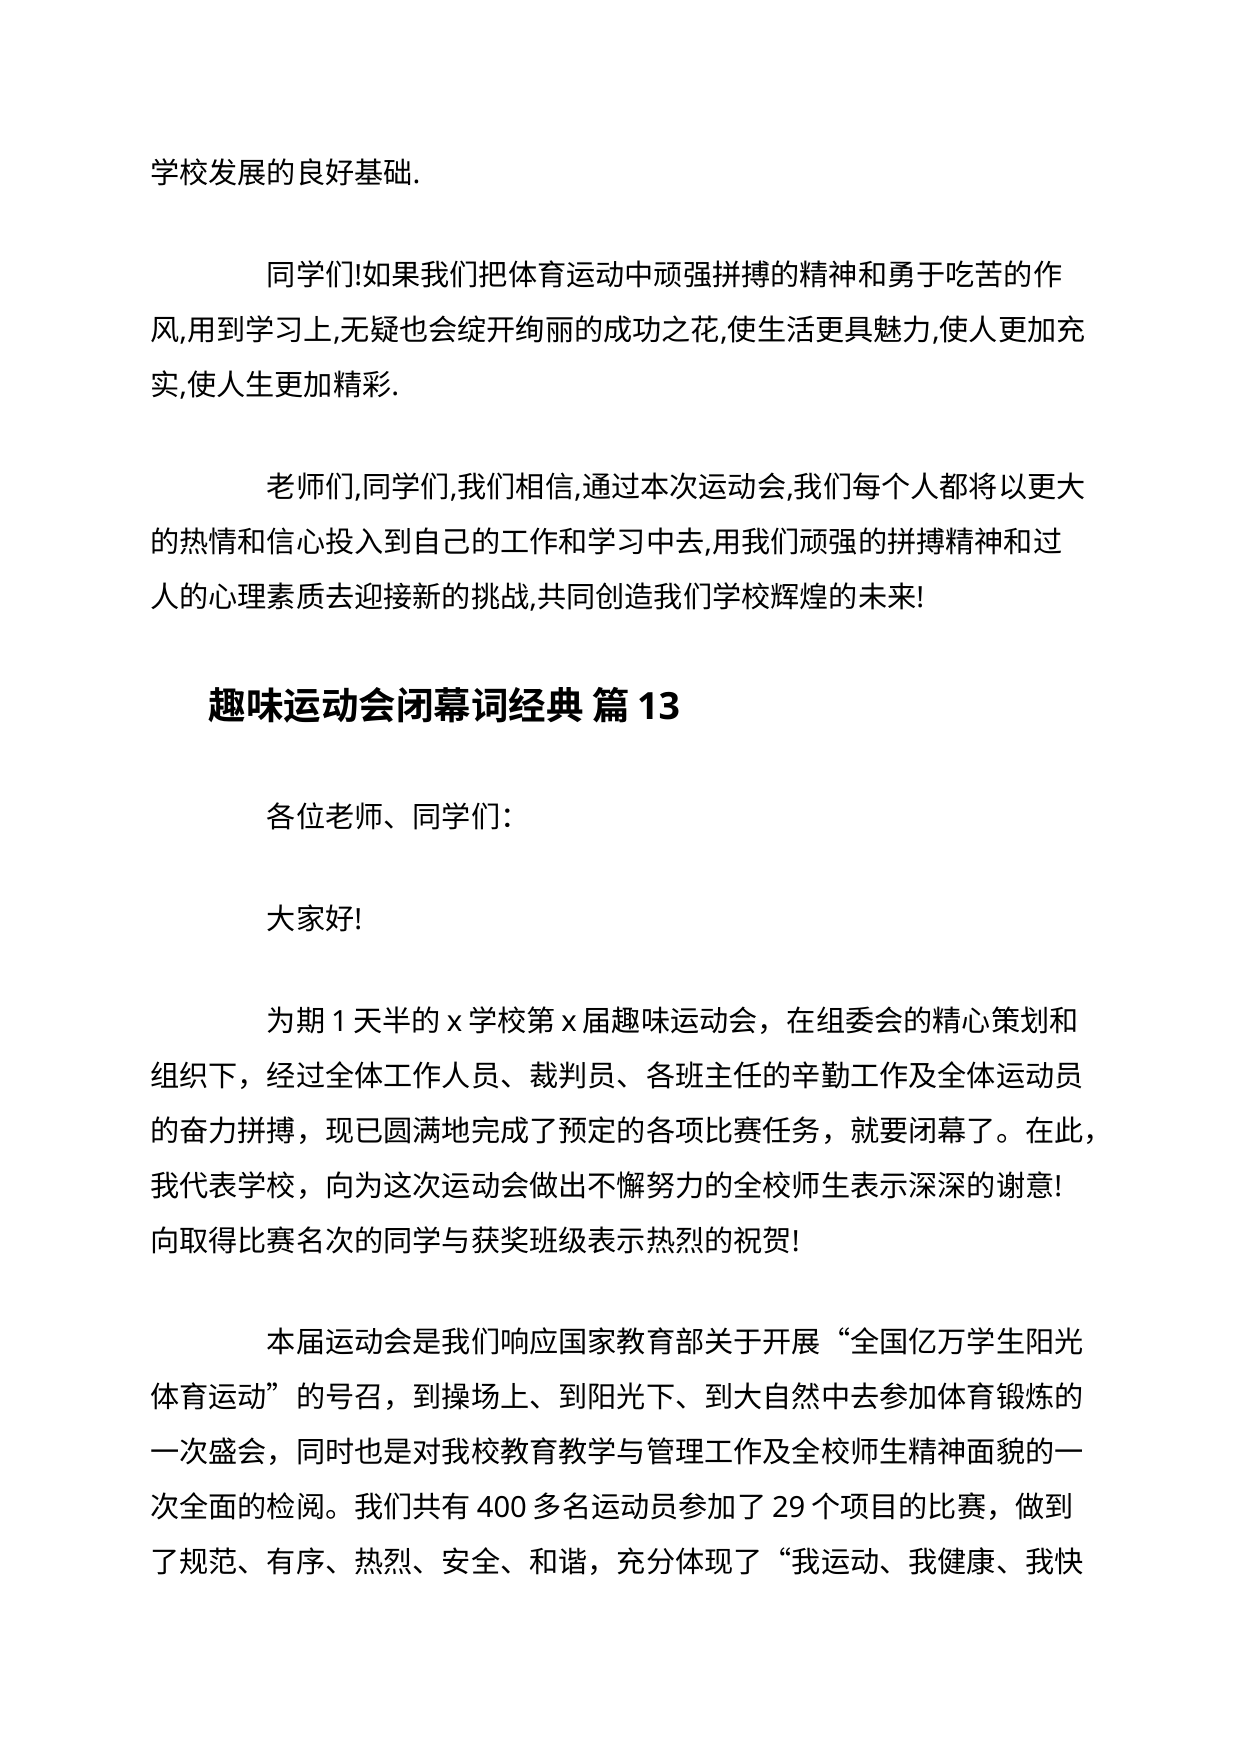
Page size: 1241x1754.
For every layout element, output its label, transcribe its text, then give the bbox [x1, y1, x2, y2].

text 各位老师、同学们： [150, 793, 1090, 836]
text 为期1天半的x学校第x届趣味运动会，在组委会的精心策划和组织下，经过全体工作人员、裁判员、各班主任的辛勤工作及全体运动员的奋力拼搏，现已圆满地完成了预定的各项比赛任务，就要闭幕了。在此，我代表学校，向为这次运动会做出不懈努力的全校师生表示深深的谢意!向取得比赛名次的同学与获奖班级表示热烈的祝贺! [150, 997, 1090, 1259]
text 大家好! [150, 895, 1090, 938]
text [150, 150, 1090, 192]
text 老师们,同学们,我们相信,通过本次运动会,我们每个人都将以更大的热情和信心投入到自己的工作和学习中去,用我们顽强的拼搏精神和过人的心理素质去迎接新的挑战,共同创造我们学校辉煌的未来! [150, 464, 1090, 616]
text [150, 1319, 1090, 1581]
text 趣味运动会闭幕词经典 篇13 [150, 676, 1090, 730]
text 同学们!如果我们把体育运动中顽强拼搏的精神和勇于吃苦的作风,用到学习上,无疑也会绽开绚丽的成功之花,使生活更具魅力,使人更加充实,使人生更加精彩. [150, 252, 1090, 404]
